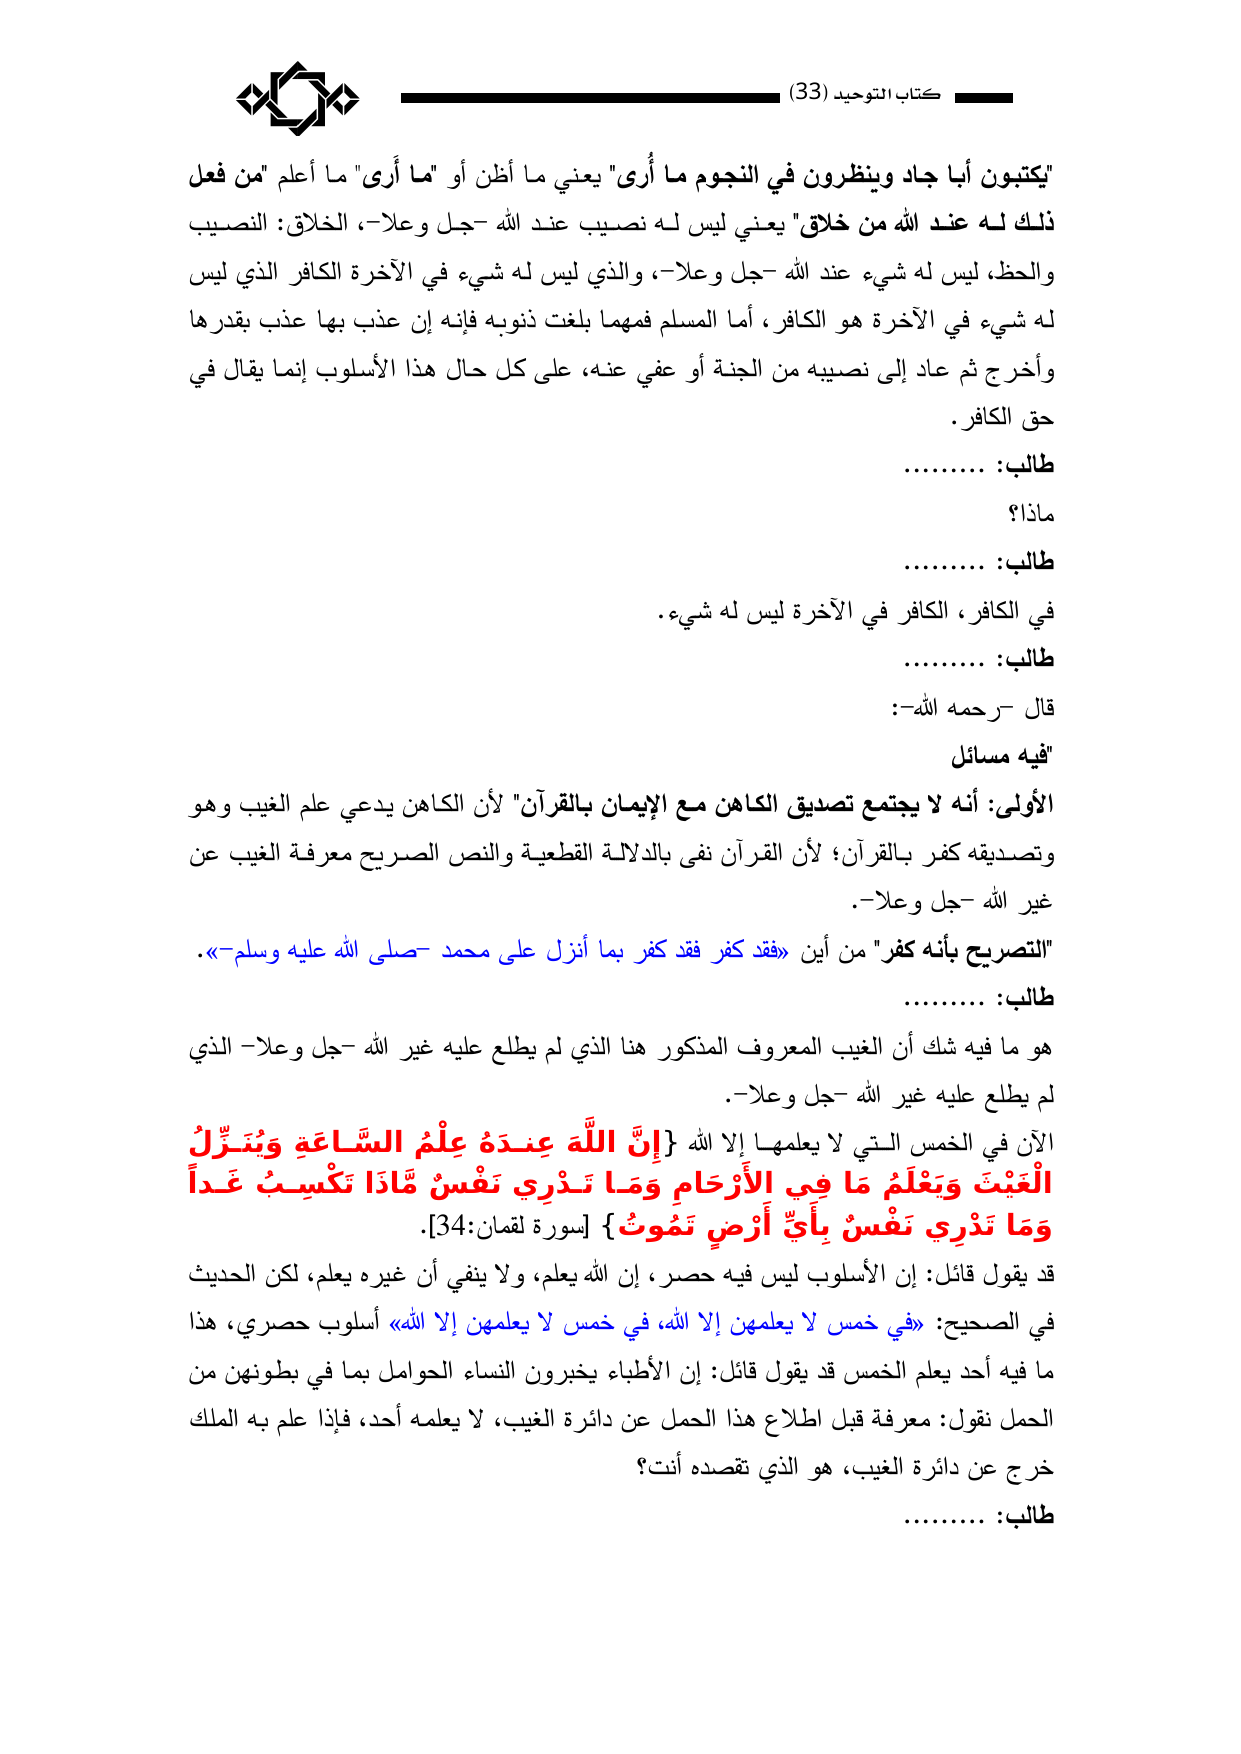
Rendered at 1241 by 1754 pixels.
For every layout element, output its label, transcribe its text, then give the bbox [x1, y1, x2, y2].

text قد يقول قائل: إن الأسلوب ليس فيه حصر، إن الله يعلم، ولا ينفي أن غيره يعلم، لكن الحديث في الصحيح: «في خمس لا يعلمهن إلا الله، في خمس لا يعلمهن إلا الله» أسلوب حصري، هذا ما فيه أحد يعلم الخمس قد يقول قائل: إن الأطباء يخبرون النساء الحوامل بما في بطونهن من الحمل نقول: معرفة قبل اطلاع هذا الحمل عن دائرة الغيب، لا يعلمه أحد، فإذا علم به الملك خرج عن دائرة الغيب، هو الذي تقصده أنت؟ [187, 1249, 1053, 1491]
text طالب: ......... [187, 973, 1053, 1022]
text طالب: ......... [187, 1491, 1053, 1539]
text في الكافر، الكافر في الآخرة ليس له شيء. [187, 586, 1053, 634]
text "التصريح بأنه كفر" من أين «فقد كفر فقد كفر بما أنزل على محمد -صلى الله عليه وسلم-». [187, 925, 1053, 973]
text هو ما فيه شك أن الغيب المعروف المذكور هنا الذي لم يطلع عليه غير الله -جل وعلا- الذي لم يطلع عليه غير الله -جل وعلا-. [187, 1022, 1053, 1118]
text طالب: ......... [187, 537, 1053, 586]
text "فيه مسائل [187, 731, 1053, 779]
text طالب: ......... [187, 440, 1053, 489]
text طالب: ......... [187, 634, 1053, 683]
text ماذا؟ [187, 489, 1053, 537]
text قال -رحمه الله-: [187, 683, 1053, 731]
text "يكتبون أبا جاد وينظرون في النجوم ما أُرى" يعني ما أظن أو "ما أَرى" ما أعلم "من فعل ذلك له عند الله من خلاق" يعني ليس له نصيب عند الله -جل وعلا-، الخلاق: النصيب والحظ، ليس له شيء عند الله -جل وعلا-، والذي ليس له شيء في الآخرة الكافر الذي ليس له شيء في الآخرة هو الكافر، أما المسلم فمهما بلغت ذنوبه فإنه إن عذب بها عذب بقدرها وأخرج ثم عاد إلى نصيبه من الجنة أو عفي عنه، على كل حال هذا الأسلوب إنما يقال في حق الكافر. [187, 150, 1053, 440]
text الآن في الخمس التي لا يعلمها إلا الله {إِنَّ اللَّهَ عِندَهُ عِلْمُ السَّاعَةِ وَيُنَزِّلُ الْغَيْثَ وَيَعْلَمُ مَا فِي الأَرْحَامِ وَمَا تَدْرِي نَفْسٌ مَّاذَا تَكْسِبُ غَداً وَمَا تَدْرِي نَفْسٌ بِأَيِّ أَرْضٍ تَمُوتُ} [سورة لقمان:34]. [187, 1118, 1053, 1249]
text الأولى: أنه لا يجتمع تصديق الكاهن مع الإيمان بالقرآن" لأن الكاهن يدعي علم الغيب وهو وتصديقه كفر بالقرآن؛ لأن القرآن نفى بالدلالة القطعية والنص الصريح معرفة الغيب عن غير الله -جل وعلا-. [187, 779, 1053, 925]
